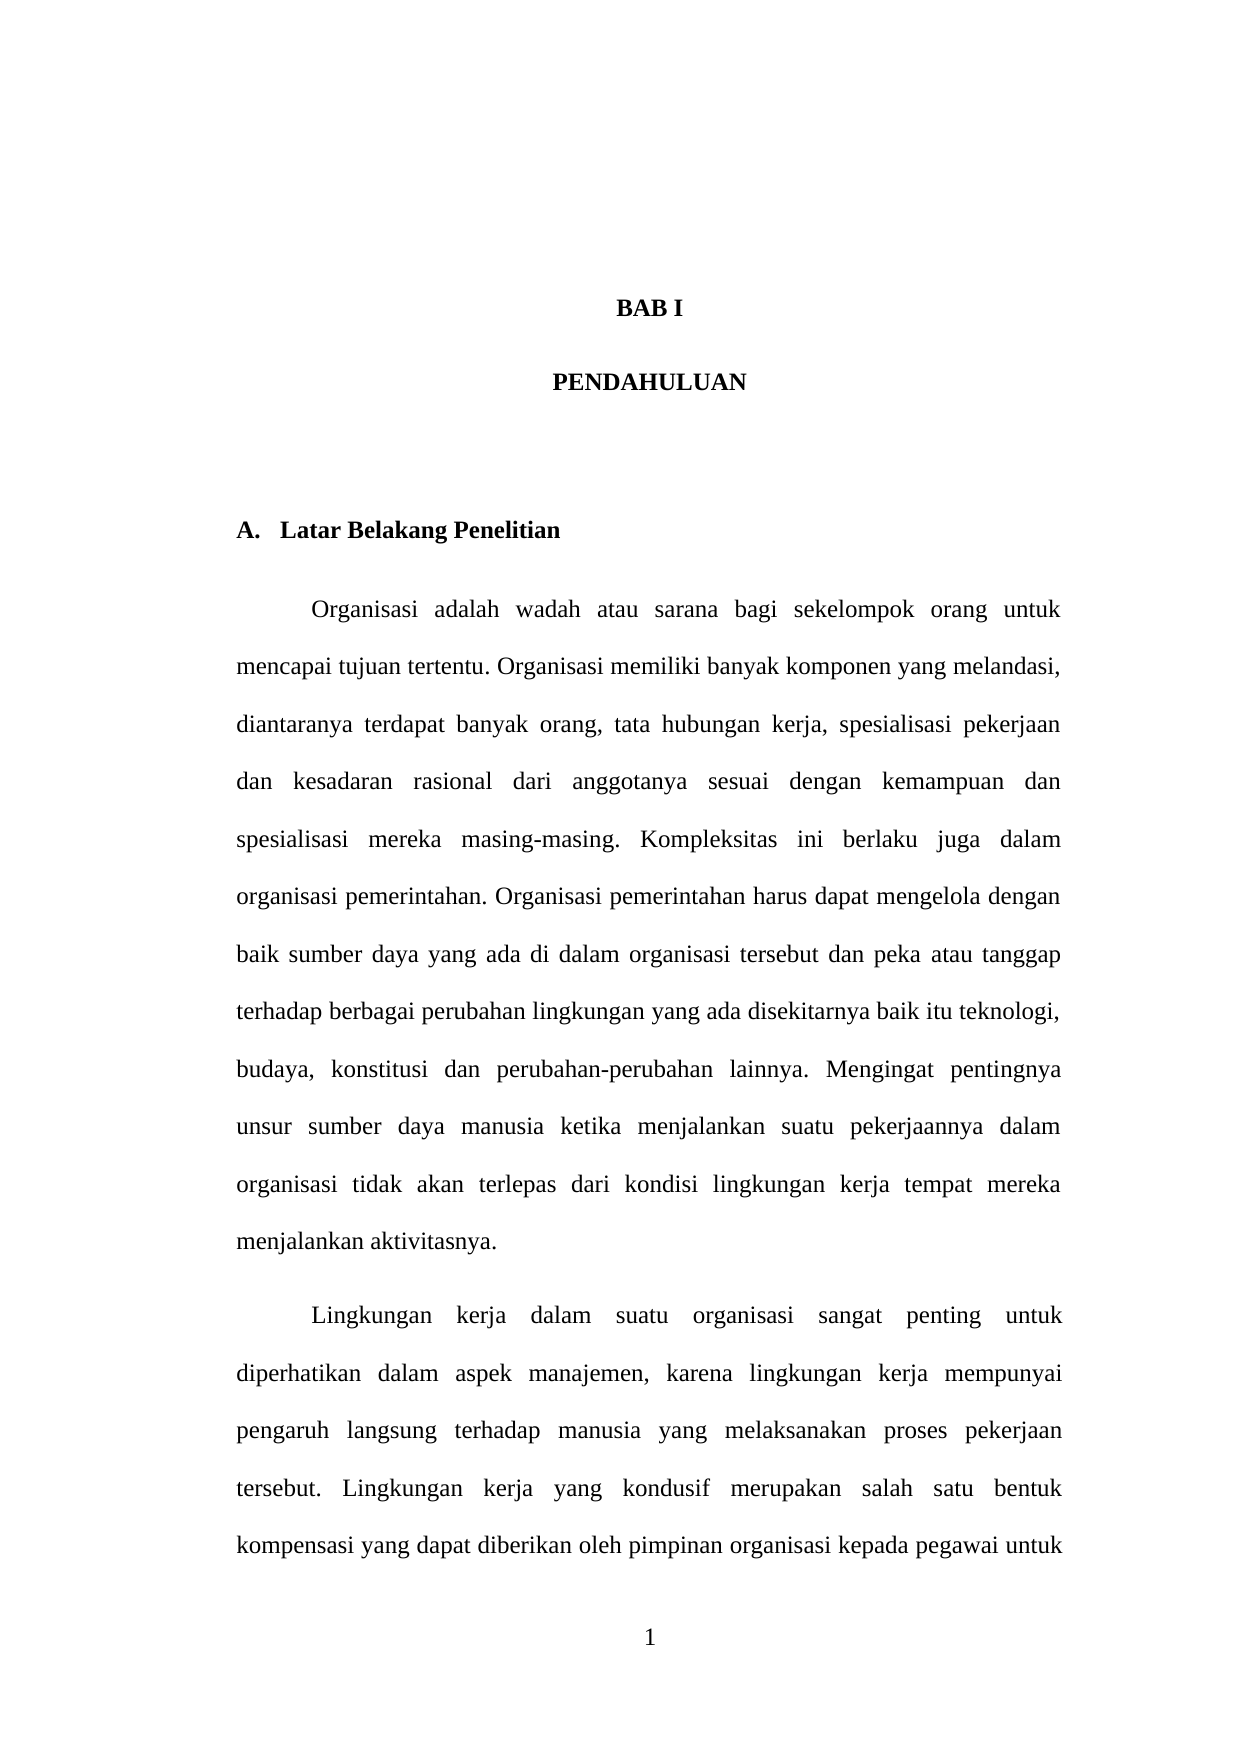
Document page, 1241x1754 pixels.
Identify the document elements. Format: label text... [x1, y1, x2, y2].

list Latar Belakang Penelitian [236, 516, 1063, 544]
text Organisasi adalah wadah atau sarana bagi sekelompok orang untuk mencapai tujuan tertentu. Organisasi memiliki banyak komponen yang melandasi, diantaranya terdapat banyak orang, tata hubungan kerja, spesialisasi pekerjaan dan kesadaran rasional dari anggotanya sesuai dengan kemampuan dan spesialisasi mereka masing-masing. Kompleksitas ini berlaku juga dalam organisasi pemerintahan. Organisasi pemerintahan harus dapat mengelola dengan baik sumber daya yang ada di dalam organisasi tersebut dan peka atau tanggap terhadap berbagai perubahan lingkungan yang ada disekitarnya baik itu teknologi, budaya, konstitusi dan perubahan-perubahan lainnya. Mengingat pentingnya unsur sumber daya manusia ketika menjalankan suatu pekerjaannya dalam organisasi tidak akan terlepas dari kondisi lingkungan kerja tempat mereka menjalankan aktivitasnya. [236, 594, 1061, 1255]
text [236, 1301, 1063, 1559]
text BAB I [236, 236, 1063, 322]
text PENDAHULUAN [236, 367, 1063, 396]
